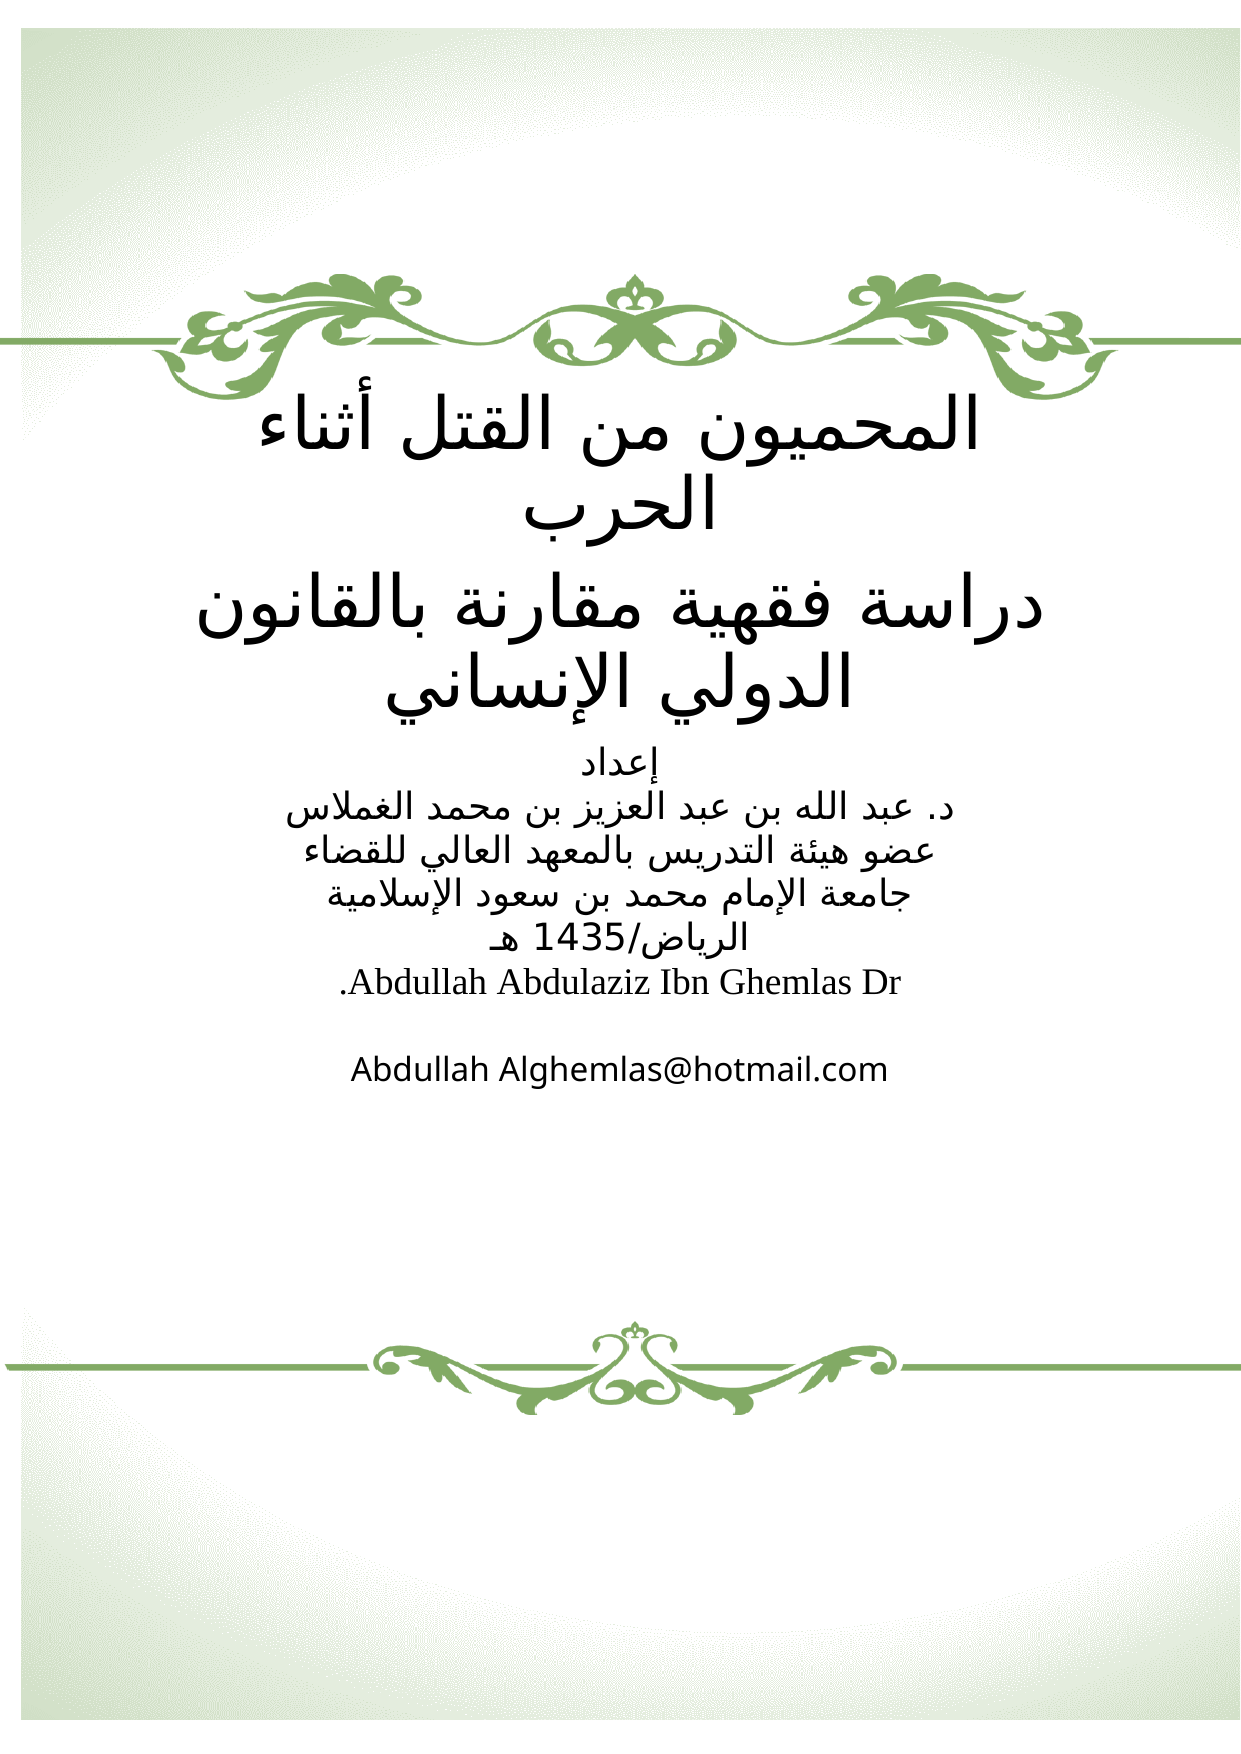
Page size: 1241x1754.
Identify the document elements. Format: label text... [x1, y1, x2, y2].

text جامعة الإمام محمد بن سعود الإسلامية [177, 872, 1063, 916]
text إعداد [177, 741, 1063, 784]
text دراسة فقهية مقارنة بالقانون الدولي الإنساني [177, 563, 1063, 724]
text المحميون من القتل أثناء الحرب [177, 385, 1063, 546]
text الرياض/1435 هـ [177, 916, 1063, 959]
text Abdullah Abdulaziz Ibn Ghemlas Dr. [177, 959, 1063, 1002]
text عضو هيئة التدريس بالمعهد العالي للقضاء [177, 828, 1063, 872]
text Abdullah Alghemlas@hotmail.com [177, 1045, 1063, 1091]
text د. عبد الله بن عبد العزيز بن محمد الغملاس [177, 784, 1063, 828]
